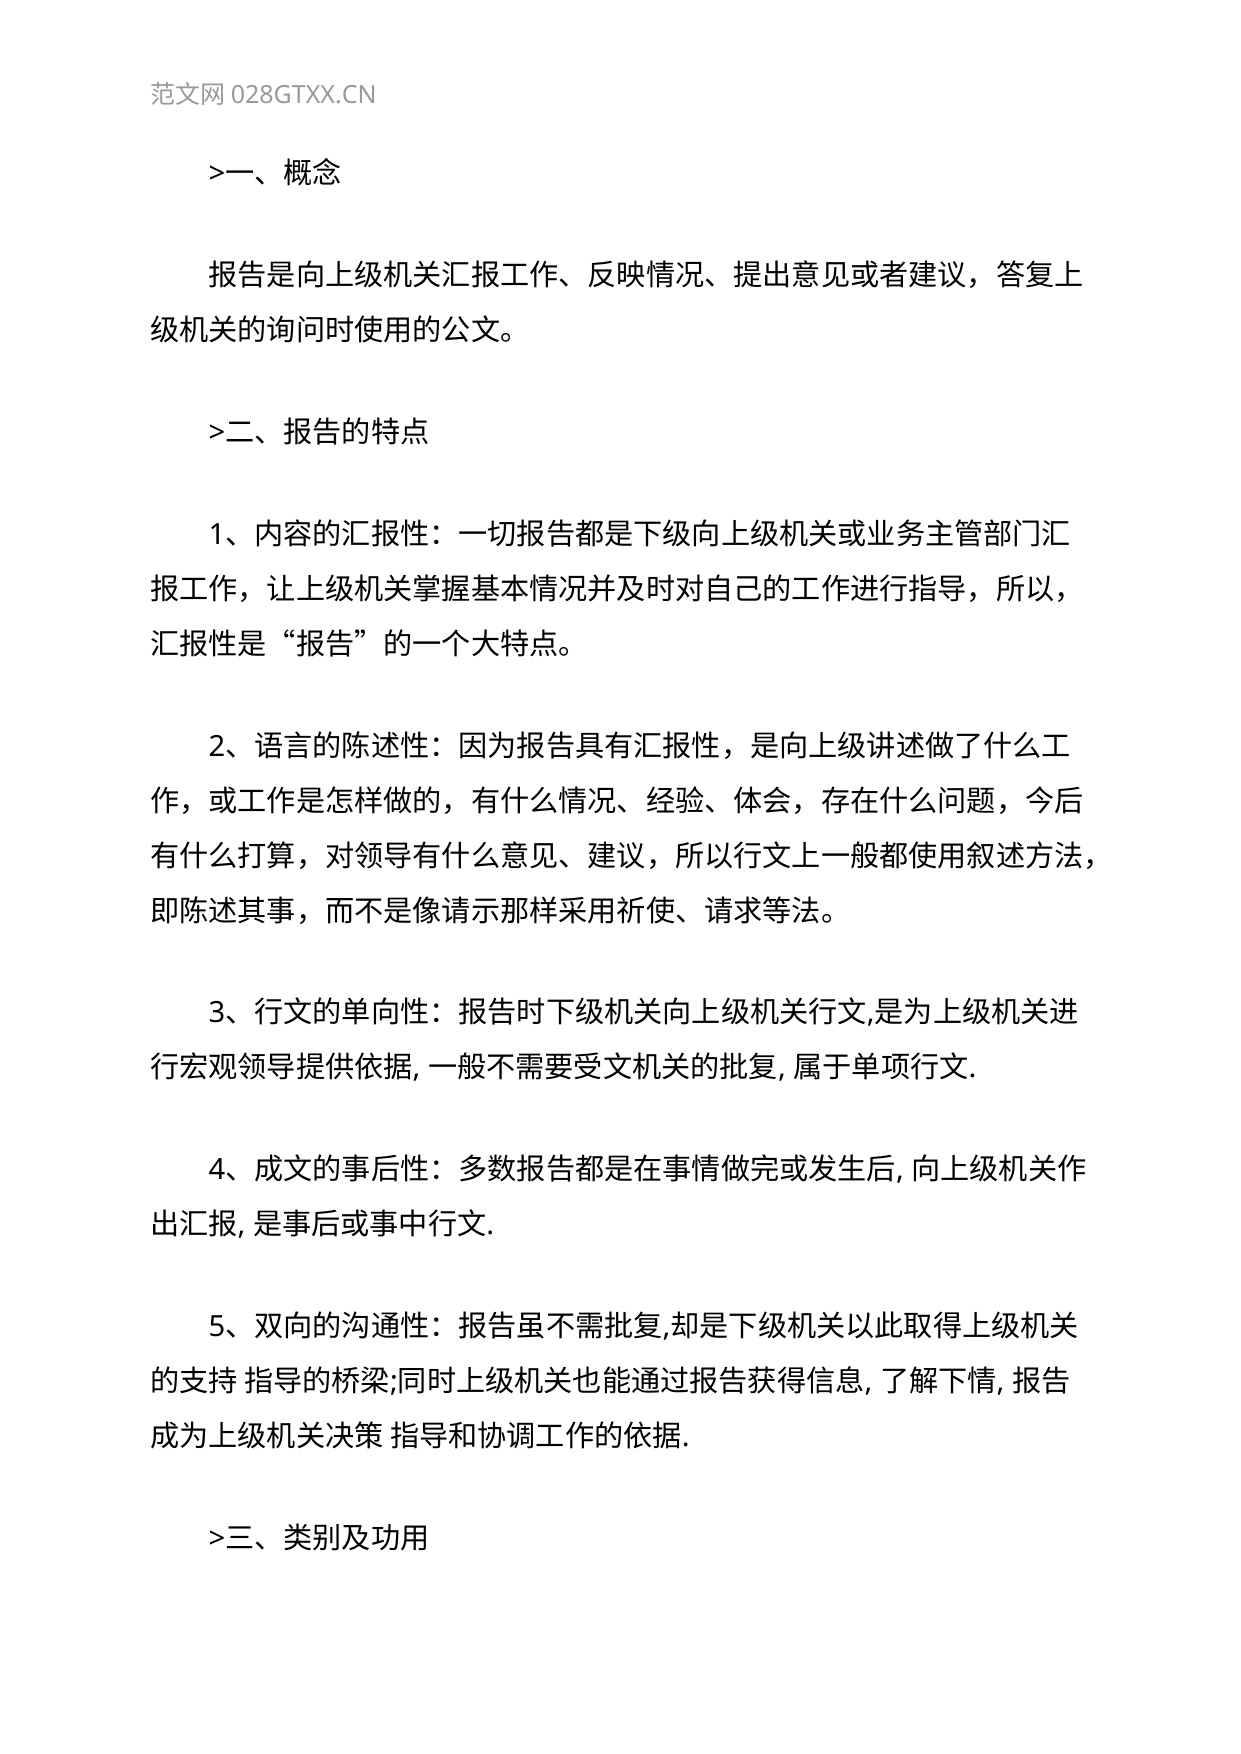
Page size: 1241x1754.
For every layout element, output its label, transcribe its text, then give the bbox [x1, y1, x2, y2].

text 4、成文的事后性：多数报告都是在事情做完或发生后, 向上级机关作出汇报, 是事后或事中行文. [150, 1146, 1090, 1243]
text 3、行文的单向性：报告时下级机关向上级机关行文,是为上级机关进行宏观领导提供依据, 一般不需要受文机关的批复, 属于单项行文. [150, 989, 1090, 1086]
text >一、概念 [150, 150, 1090, 192]
text >二、报告的特点 [150, 409, 1090, 451]
text >三、类别及功用 [150, 1515, 1090, 1557]
text 1、内容的汇报性：一切报告都是下级向上级机关或业务主管部门汇报工作，让上级机关掌握基本情况并及时对自己的工作进行指导，所以，汇报性是“报告”的一个大特点。 [150, 511, 1090, 663]
text 2、语言的陈述性：因为报告具有汇报性，是向上级讲述做了什么工作，或工作是怎样做的，有什么情况、经验、体会，存在什么问题，今后有什么打算，对领导有什么意见、建议，所以行文上一般都使用叙述方法，即陈述其事，而不是像请示那样采用祈使、请求等法。 [150, 722, 1090, 929]
text 报告是向上级机关汇报工作、反映情况、提出意见或者建议，答复上级机关的询问时使用的公文。 [150, 252, 1090, 349]
text 5、双向的沟通性：报告虽不需批复,却是下级机关以此取得上级机关的支持 指导的桥梁;同时上级机关也能通过报告获得信息, 了解下情, 报告成为上级机关决策 指导和协调工作的依据. [150, 1303, 1090, 1455]
